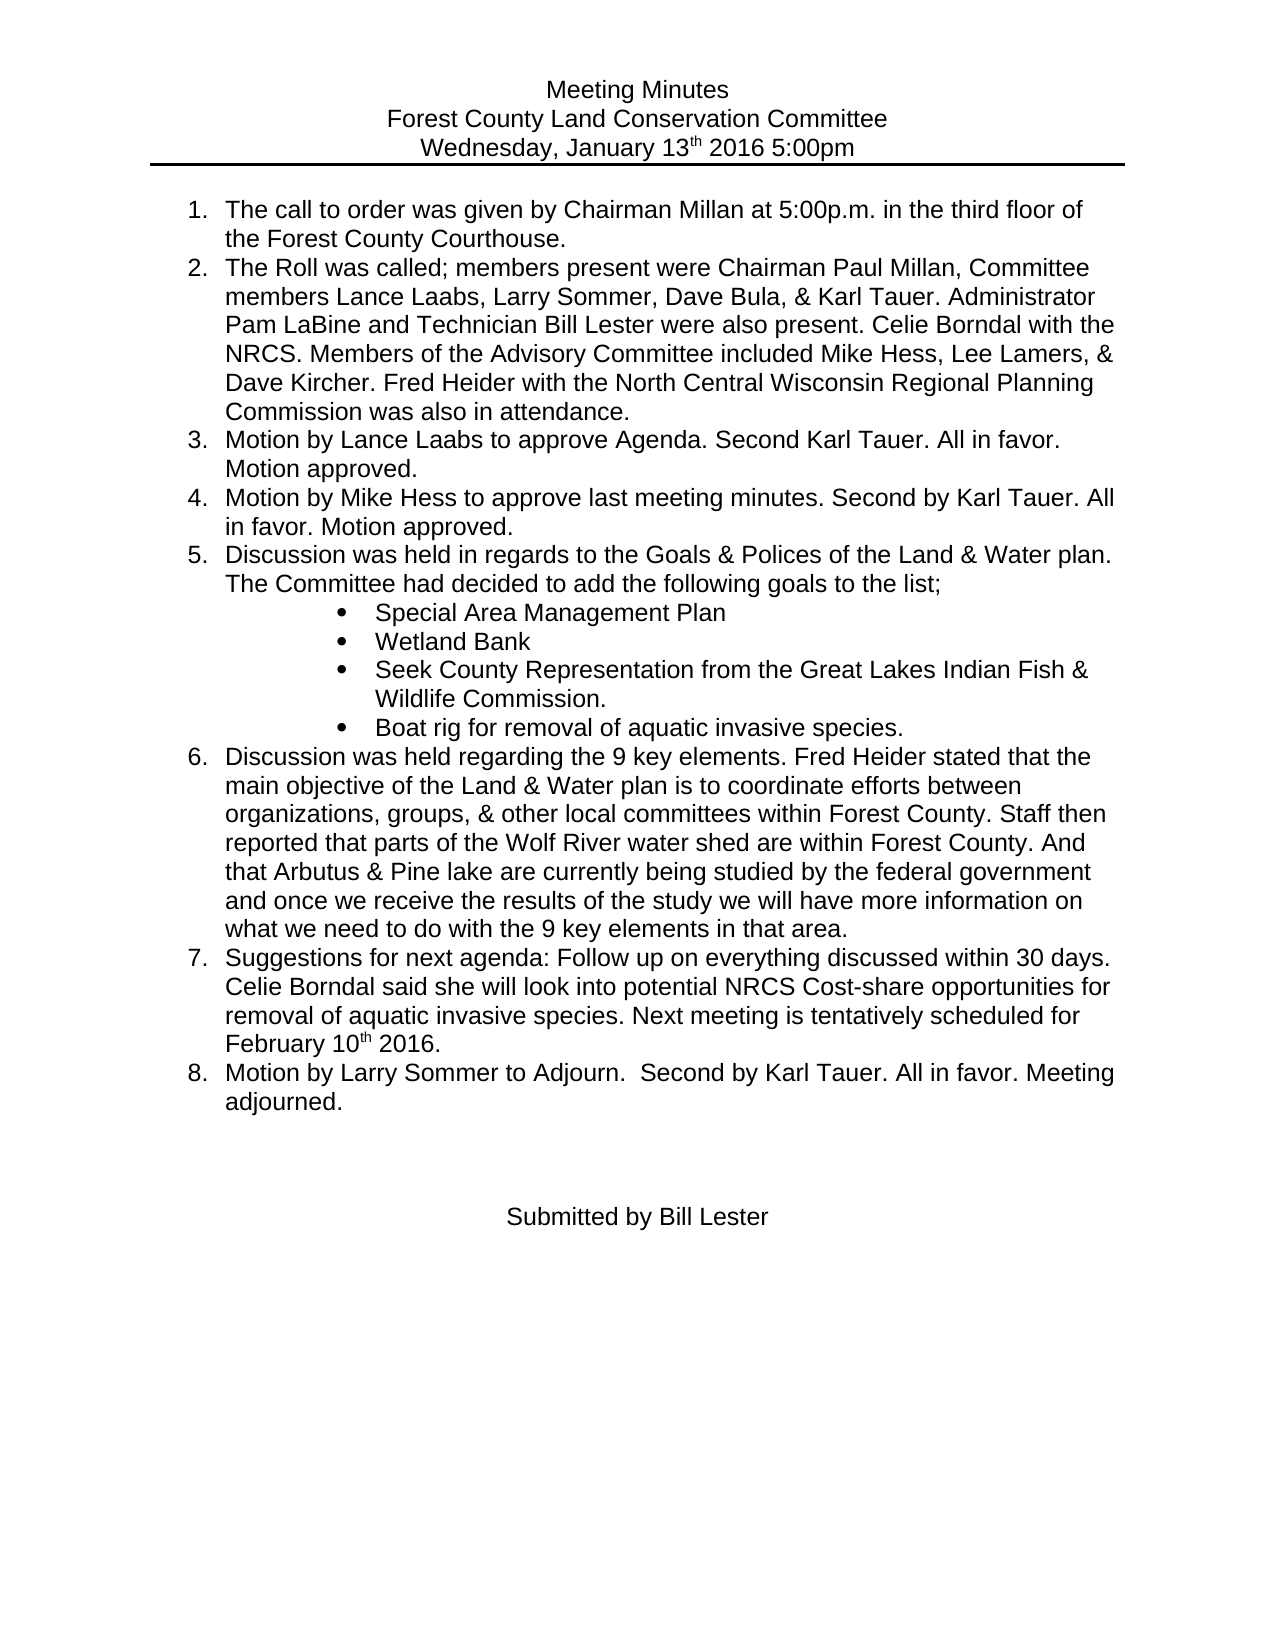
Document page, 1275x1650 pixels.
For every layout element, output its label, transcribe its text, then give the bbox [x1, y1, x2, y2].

text Submitted by Bill Lester [150, 1202, 1125, 1231]
list The Roll was called; members present were Chairman Paul Millan, Committee members Lance Laabs, Larry Sommer, Dave Bula, & Karl Tauer. Administrator Pam LaBine and Technician Bill Lester were also present. Celie Borndal with the NRCS. Members of the Advisory Committee included Mike Hess, Lee Lamers, & Dave Kircher. Fred Heider with the North Central Wisconsin Regional Planning Commission was also in attendance. [187, 253, 1125, 425]
text Meeting Minutes [150, 75, 1125, 104]
text Forest County Land Conservation Committee [150, 104, 1125, 132]
text The Committee had decided to add the following goals to the list; [225, 569, 1125, 598]
list Motion by Lance Laabs to approve Agenda. Second Karl Tauer. All in favor. Motion approved. [187, 425, 1125, 483]
list Special Area Management Plan [337, 598, 1125, 627]
list Discussion was held in regards to the Goals & Polices of the Land & Water plan. [187, 540, 1125, 569]
list Seek County Representation from the Great Lakes Indian Fish & Wildlife Commission. [337, 655, 1125, 713]
list Boat rig for removal of aquatic invasive species. [337, 713, 1125, 742]
text Wednesday, January 13th 2016 5:00pm [150, 132, 1125, 163]
list Suggestions for next agenda: Follow up on everything discussed within 30 days. Celie Borndal said she will look into potential NRCS Cost-share opportunities for removal of aquatic invasive species. Next meeting is tentatively scheduled for February 10th 2016. [187, 943, 1125, 1058]
list Motion by Larry Sommer to Adjourn. Second by Karl Tauer. All in favor. Meeting adjourned. [187, 1058, 1125, 1116]
list Wetland Bank [337, 627, 1125, 655]
list Motion by Mike Hess to approve last meeting minutes. Second by Karl Tauer. All in favor. Motion approved. [187, 483, 1125, 540]
list Discussion was held regarding the 9 key elements. Fred Heider stated that the main objective of the Land & Water plan is to coordinate efforts between organizations, groups, & other local committees within Forest County. Staff then reported that parts of the Wolf River water shed are within Forest County. And that Arbutus & Pine lake are currently being studied by the federal government and once we receive the results of the study we will have more information on what we need to do with the 9 key elements in that area. [187, 742, 1125, 943]
list The call to order was given by Chairman Millan at 5:00p.m. in the third floor of the Forest County Courthouse. [187, 195, 1125, 253]
